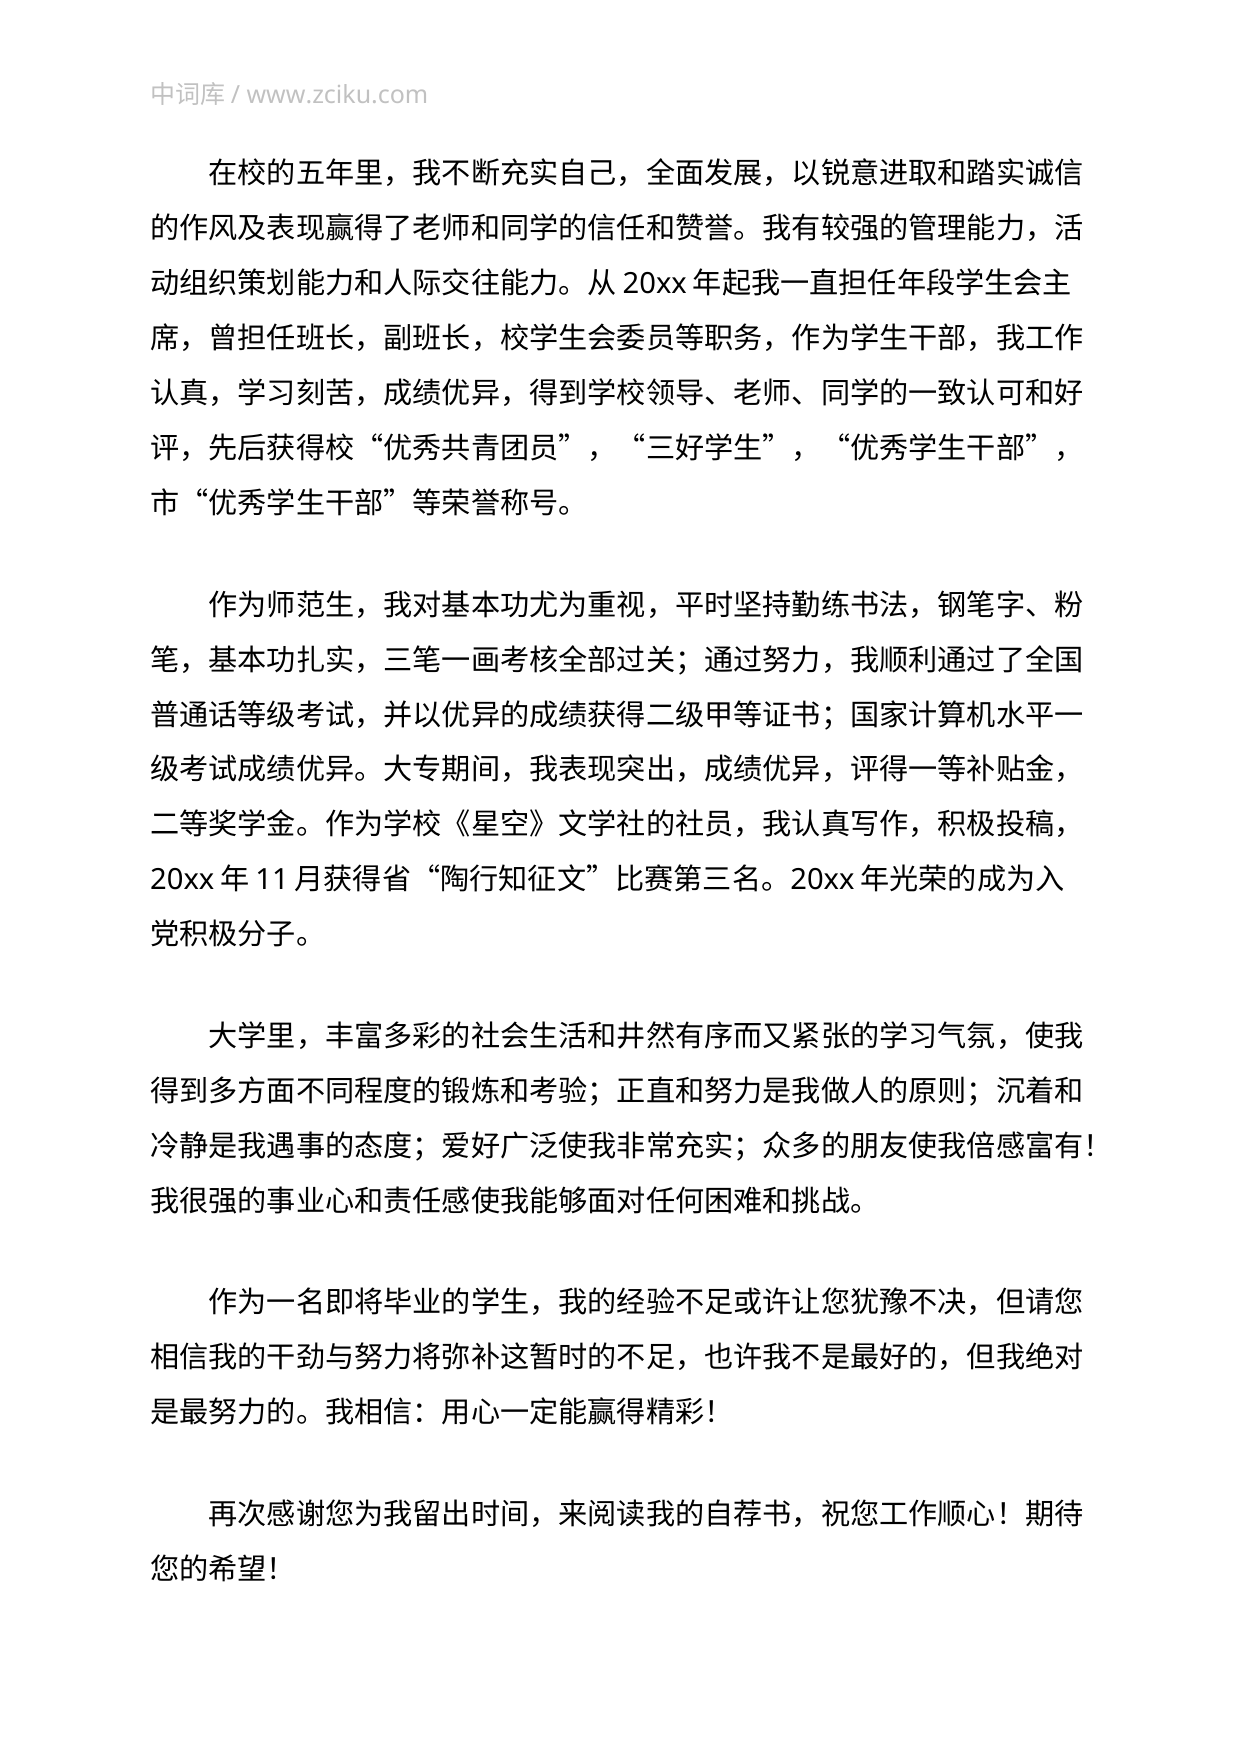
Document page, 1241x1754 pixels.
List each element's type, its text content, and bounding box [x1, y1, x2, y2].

text 作为师范生，我对基本功尤为重视，平时坚持勤练书法，钢笔字、粉笔，基本功扎实，三笔一画考核全部过关；通过努力，我顺利通过了全国普通话等级考试，并以优异的成绩获得二级甲等证书；国家计算机水平一级考试成绩优异。大专期间，我表现突出，成绩优异，评得一等补贴金，二等奖学金。作为学校《星空》文学社的社员，我认真写作，积极投稿，20xx年11月获得省“陶行知征文”比赛第三名。20xx年光荣的成为入党积极分子。 [150, 581, 1090, 953]
text 在校的五年里，我不断充实自己，全面发展，以锐意进取和踏实诚信的作风及表现赢得了老师和同学的信任和赞誉。我有较强的管理能力，活动组织策划能力和人际交往能力。从20xx年起我一直担任年段学生会主席，曾担任班长，副班长，校学生会委员等职务，作为学生干部，我工作认真，学习刻苦，成绩优异，得到学校领导、老师、同学的一致认可和好评，先后获得校“优秀共青团员”，“三好学生”，“优秀学生干部”，市“优秀学生干部”等荣誉称号。 [150, 150, 1090, 522]
text 大学里，丰富多彩的社会生活和井然有序而又紧张的学习气氛，使我得到多方面不同程度的锻炼和考验；正直和努力是我做人的原则；沉着和冷静是我遇事的态度；爱好广泛使我非常充实；众多的朋友使我倍感富有！我很强的事业心和责任感使我能够面对任何困难和挑战。 [150, 1012, 1090, 1219]
text 作为一名即将毕业的学生，我的经验不足或许让您犹豫不决，但请您相信我的干劲与努力将弥补这暂时的不足，也许我不是最好的，但我绝对是最努力的。我相信：用心一定能赢得精彩！ [150, 1279, 1090, 1431]
text 再次感谢您为我留出时间，来阅读我的自荐书，祝您工作顺心！期待您的希望！ [150, 1491, 1090, 1588]
